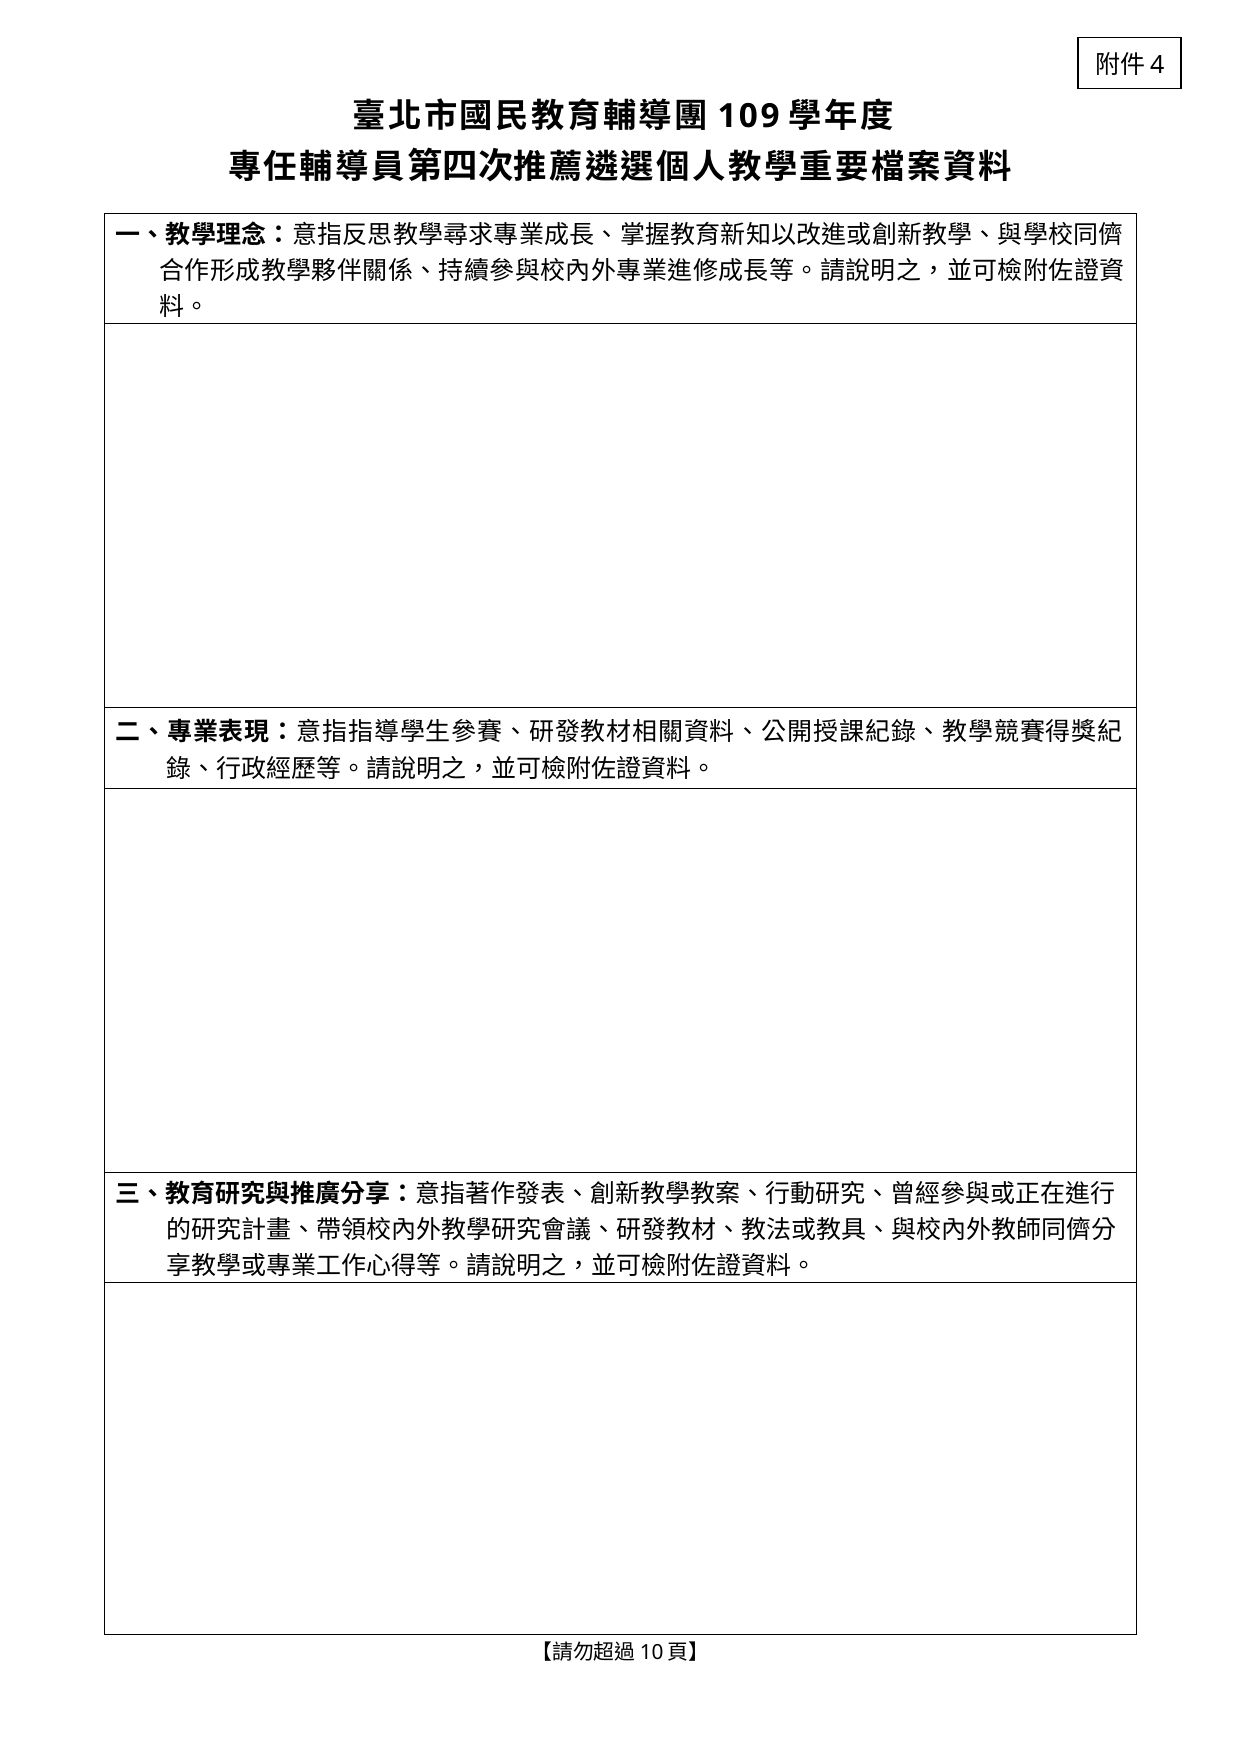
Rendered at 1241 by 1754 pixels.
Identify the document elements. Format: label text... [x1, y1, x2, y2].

table_cell 三、教育研究與推廣分享：意指著作發表、創新教學教案、行動研究、曾經參與或正在進行的研究計畫、帶領校內外教學研究會議、研發教材、教法或教具、與校內外教師同儕分享教學或專業工作心得等。請說明之，並可檢附佐證資料。 [105, 1173, 1136, 1282]
table_cell [105, 324, 1136, 707]
table_cell [105, 789, 1136, 1172]
text 臺北市國民教育輔導團109學年度 [74, 89, 1172, 137]
table_header 一、教學理念：意指反思教學尋求專業成長、掌握教育新知以改進或創新教學、與學校同儕合作形成教學夥伴關係、持續參與校內外專業進修成長等。請說明之，並可檢附佐證資料。 [105, 214, 1136, 323]
text 【請勿超過10頁】 [89, 1635, 1152, 1665]
table_cell 二、專業表現：意指指導學生參賽、研發教材相關資料、公開授課紀錄、教學競賽得獎紀錄、行政經歷等。請說明之，並可檢附佐證資料。 [105, 708, 1136, 788]
table_cell [105, 1283, 1136, 1634]
text 專任輔導員第四次推薦遴選個人教學重要檔案資料 [89, 137, 1152, 188]
